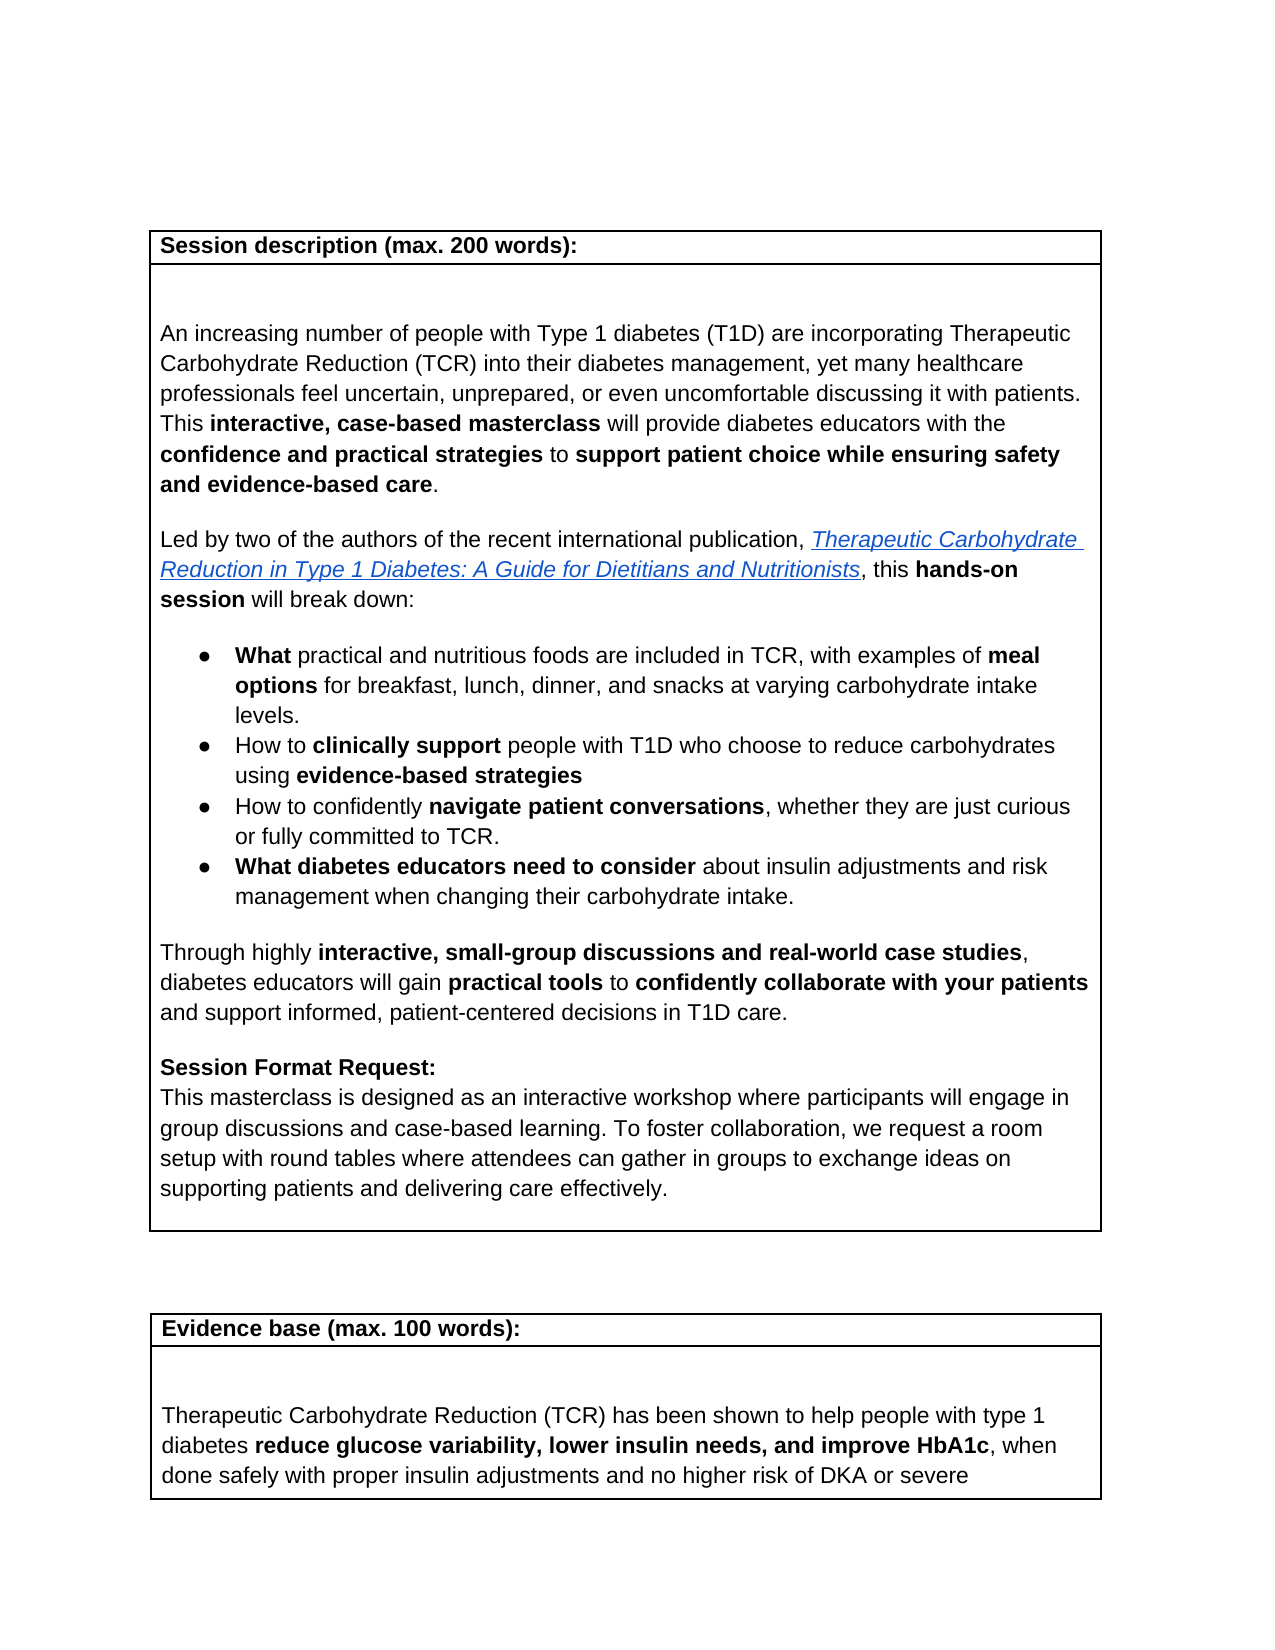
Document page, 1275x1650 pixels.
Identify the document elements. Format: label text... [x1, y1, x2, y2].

table_cell An increasing number of people with Type 1 diabetes (T1D) are incorporating Therapeutic Carbohydrate Reduction (TCR) into their diabetes management, yet many healthcare professionals feel uncertain, unprepared, or even uncomfortable discussing it with patients. This interactive, case-based masterclass will provide diabetes educators with the confidence and practical strategies to support patient choice while ensuring safety and evidence-based care. Led by two of the authors of the recent international publication, Therapeutic Carbohydrate Reduction in Type 1 Diabetes: A Guide for Dietitians and Nutritionists, this hands-on session will break down: What practical and nutritious foods are included in TCR, with examples of meal options for breakfast, lunch, dinner, and snacks at varying carbohydrate intake levels. How to clinically support people with T1D who choose to reduce carbohydrates using evidence-based strategies How to confidently navigate patient conversations, whether they are just curious or fully committed to TCR. What diabetes educators need to consider about insulin adjustments and risk management when changing their carbohydrate intake. Through highly interactive, small-group discussions and real-world case studies, diabetes educators will gain practical tools to confidently collaborate with your patients and support informed, patient-centered decisions in T1D care. Session Format Request: This masterclass is designed as an interactive workshop where participants will engage in group discussions and case-based learning. To foster collaboration, we request a room setup with round tables where attendees can gather in groups to exchange ideas on supporting patients and delivering care effectively. [151, 265, 1100, 1230]
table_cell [152, 1347, 1100, 1498]
table_header Evidence base (max. 100 words): [152, 1315, 1100, 1345]
table_header Session description (max. 200 words): [151, 232, 1100, 262]
